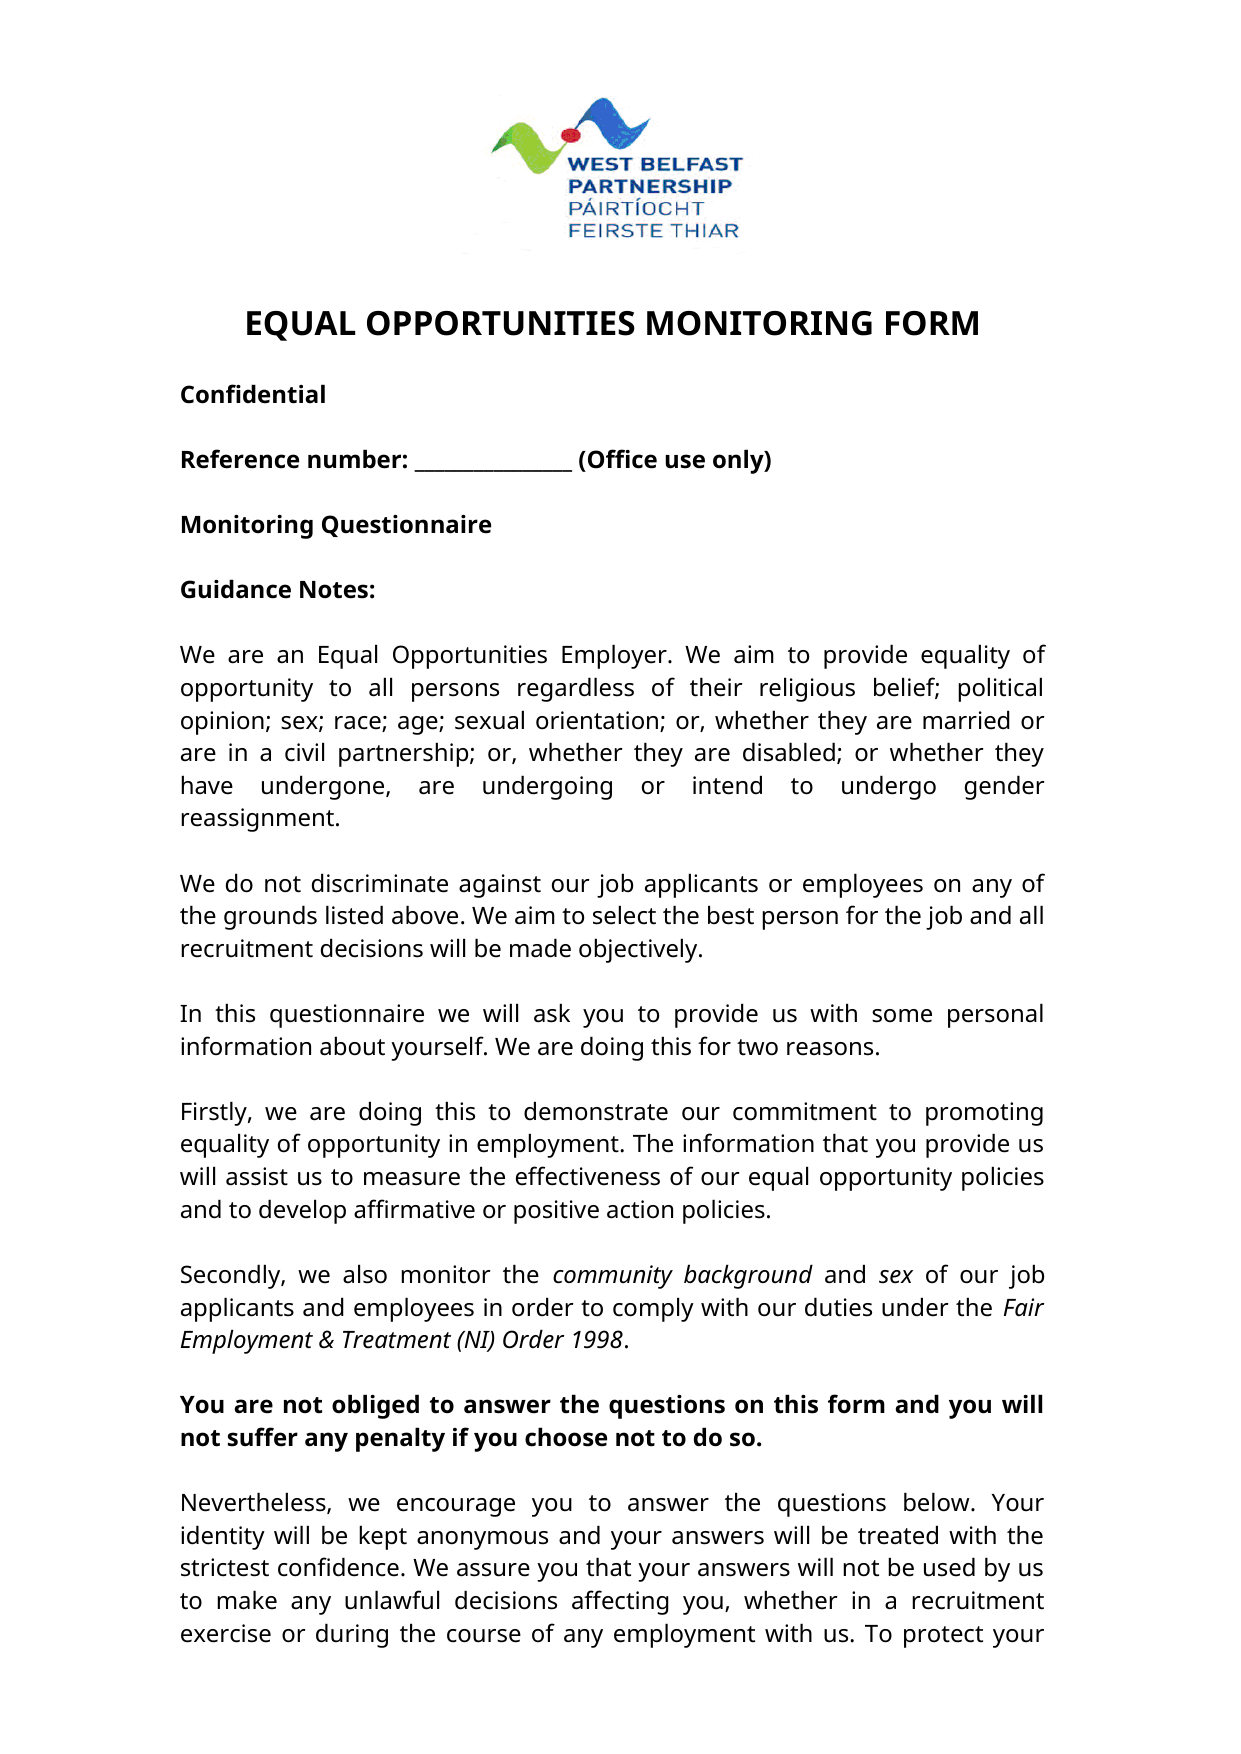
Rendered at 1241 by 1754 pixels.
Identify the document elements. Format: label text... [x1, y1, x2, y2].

text Confidential [179, 377, 1046, 410]
text Monitoring Questionnaire [179, 508, 1046, 540]
text Reference number: ________________ (Office use only) [179, 443, 1046, 475]
text EQUAL OPPORTUNITIES MONITORING FORM [179, 299, 1046, 345]
text You are not obliged to answer the questions on this form and you will not suffer any penalty if you choose not to do so. [179, 1388, 1046, 1453]
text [179, 1486, 1046, 1649]
text Guidance Notes: [179, 573, 1046, 606]
text Secondly, we also monitor the community background and sex of our job applicants and employees in order to comply with our duties under the Fair Employment & Treatment (NI) Order 1998. [179, 1258, 1046, 1356]
text We are an Equal Opportunities Employer. We aim to provide equality of opportunity to all persons regardless of their religious belief; political opinion; sex; race; age; sexual orientation; or, whether they are married or are in a civil partnership; or, whether they are disabled; or whether they have undergone, are undergoing or intend to undergo gender reassignment. [179, 638, 1046, 834]
picture [458, 88, 768, 254]
text Firstly, we are doing this to demonstrate our commitment to promoting equality of opportunity in employment. The information that you provide us will assist us to measure the effectiveness of our equal opportunity policies and to develop affirmative or positive action policies. [179, 1095, 1046, 1225]
text In this questionnaire we will ask you to provide us with some personal information about yourself. We are doing this for two reasons. [179, 997, 1046, 1062]
text We do not discriminate against our job applicants or employees on any of the grounds listed above. We aim to select the best person for the job and all recruitment decisions will be made objectively. [179, 866, 1046, 964]
